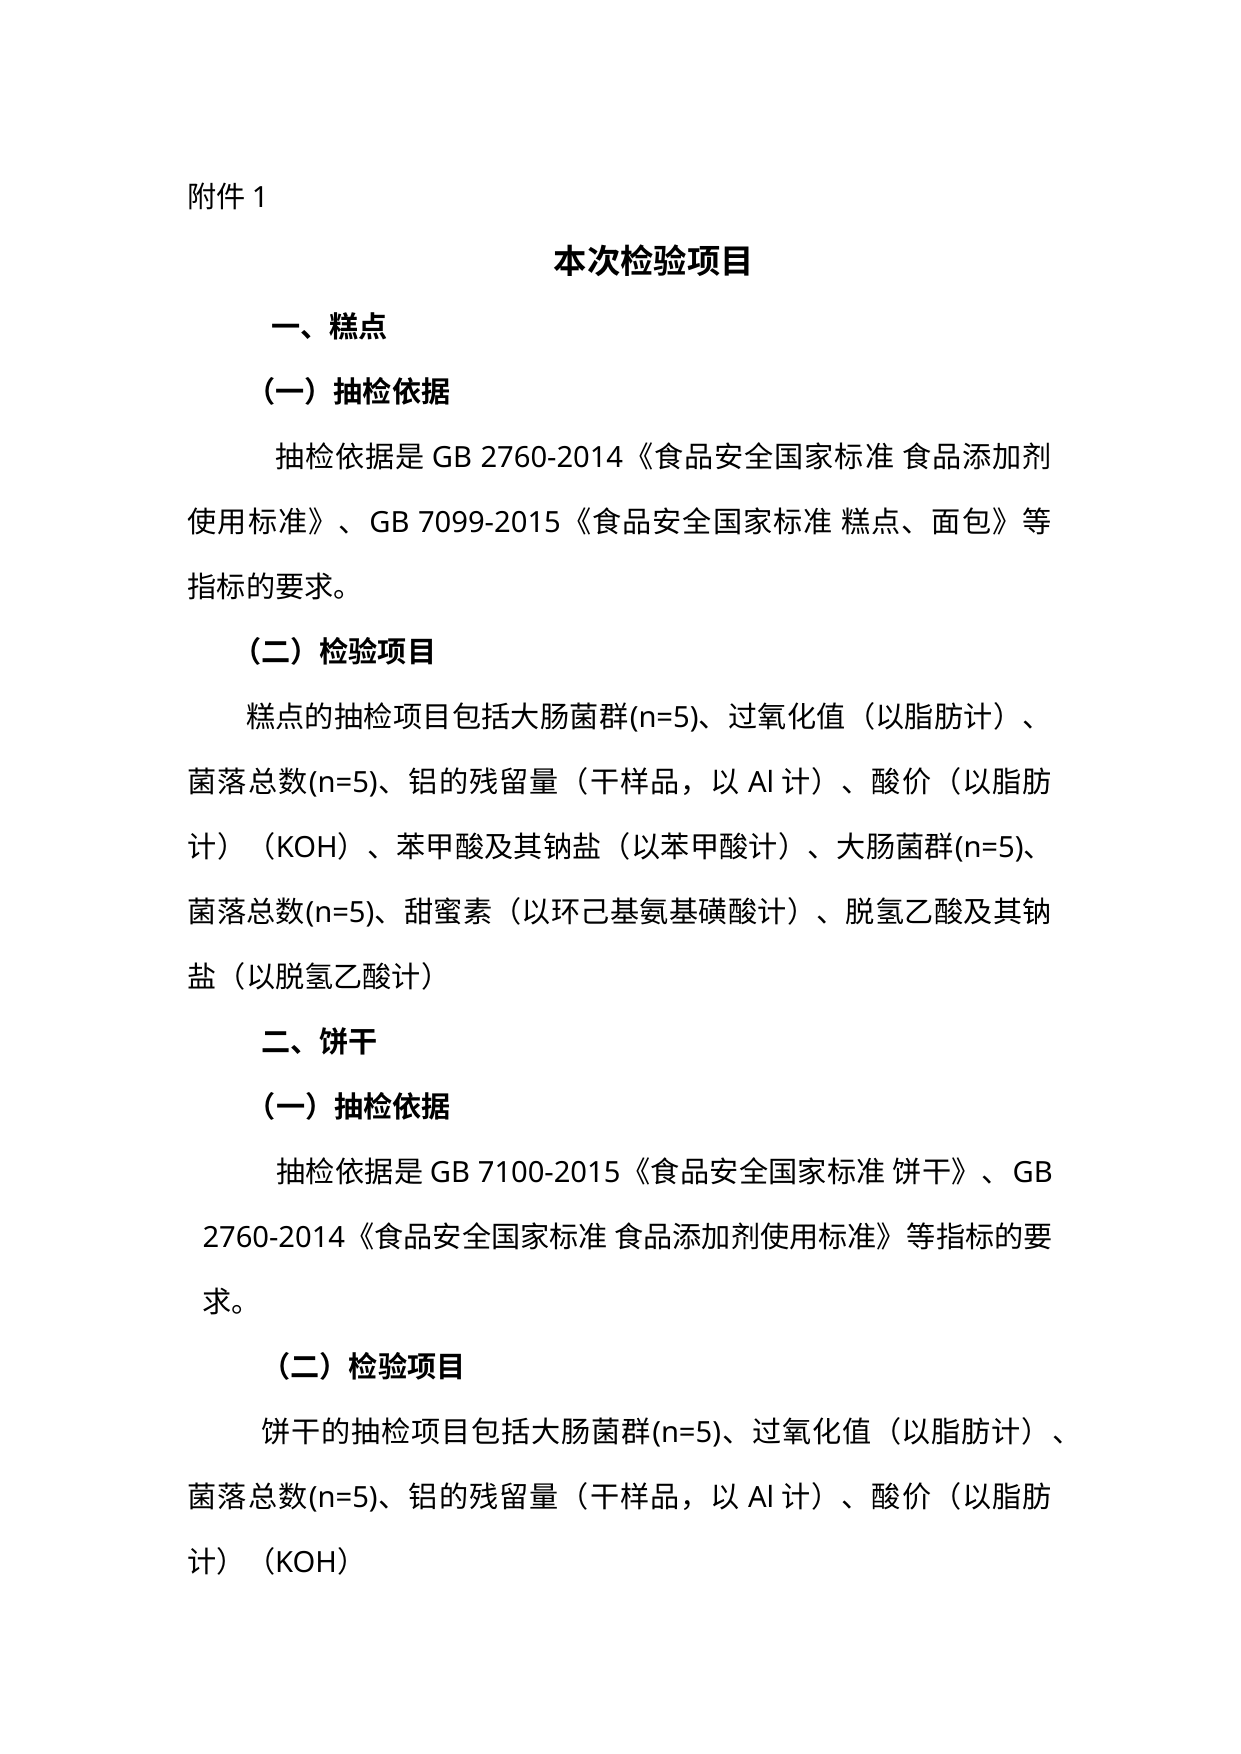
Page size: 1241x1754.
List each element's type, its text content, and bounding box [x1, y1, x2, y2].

text （二）检验项目 [231, 617, 1053, 682]
text 抽检依据是GB 7100-2015《食品安全国家标准 饼干》、GB 2760-2014《食品安全国家标准 食品添加剂使用标准》等指标的要求。 [202, 1137, 1053, 1332]
text 饼干的抽检项目包括大肠菌群(n=5)、过氧化值（以脂肪计）、菌落总数(n=5)、铝的残留量（干样品，以Al计）、酸价（以脂肪计）（KOH） [187, 1397, 1053, 1592]
text （一）抽检依据 [187, 357, 1053, 422]
text 附件1 [187, 162, 1053, 227]
text （一）抽检依据 [247, 1072, 1053, 1137]
text 二、饼干 [202, 1007, 1053, 1072]
text 抽检依据是GB 2760-2014《食品安全国家标准 食品添加剂使用标准》、GB 7099-2015《食品安全国家标准 糕点、面包》等指标的要求。 [187, 422, 1053, 617]
text 一、糕点 [271, 292, 1053, 357]
text 本次检验项目 [187, 227, 1053, 292]
text （二）检验项目 [187, 1332, 1053, 1397]
text 糕点的抽检项目包括大肠菌群(n=5)、过氧化值（以脂肪计）、菌落总数(n=5)、铝的残留量（干样品，以Al计）、酸价（以脂肪计）（KOH）、苯甲酸及其钠盐（以苯甲酸计）、大肠菌群(n=5)、菌落总数(n=5)、甜蜜素（以环己基氨基磺酸计）、脱氢乙酸及其钠盐（以脱氢乙酸计） [187, 682, 1053, 1007]
